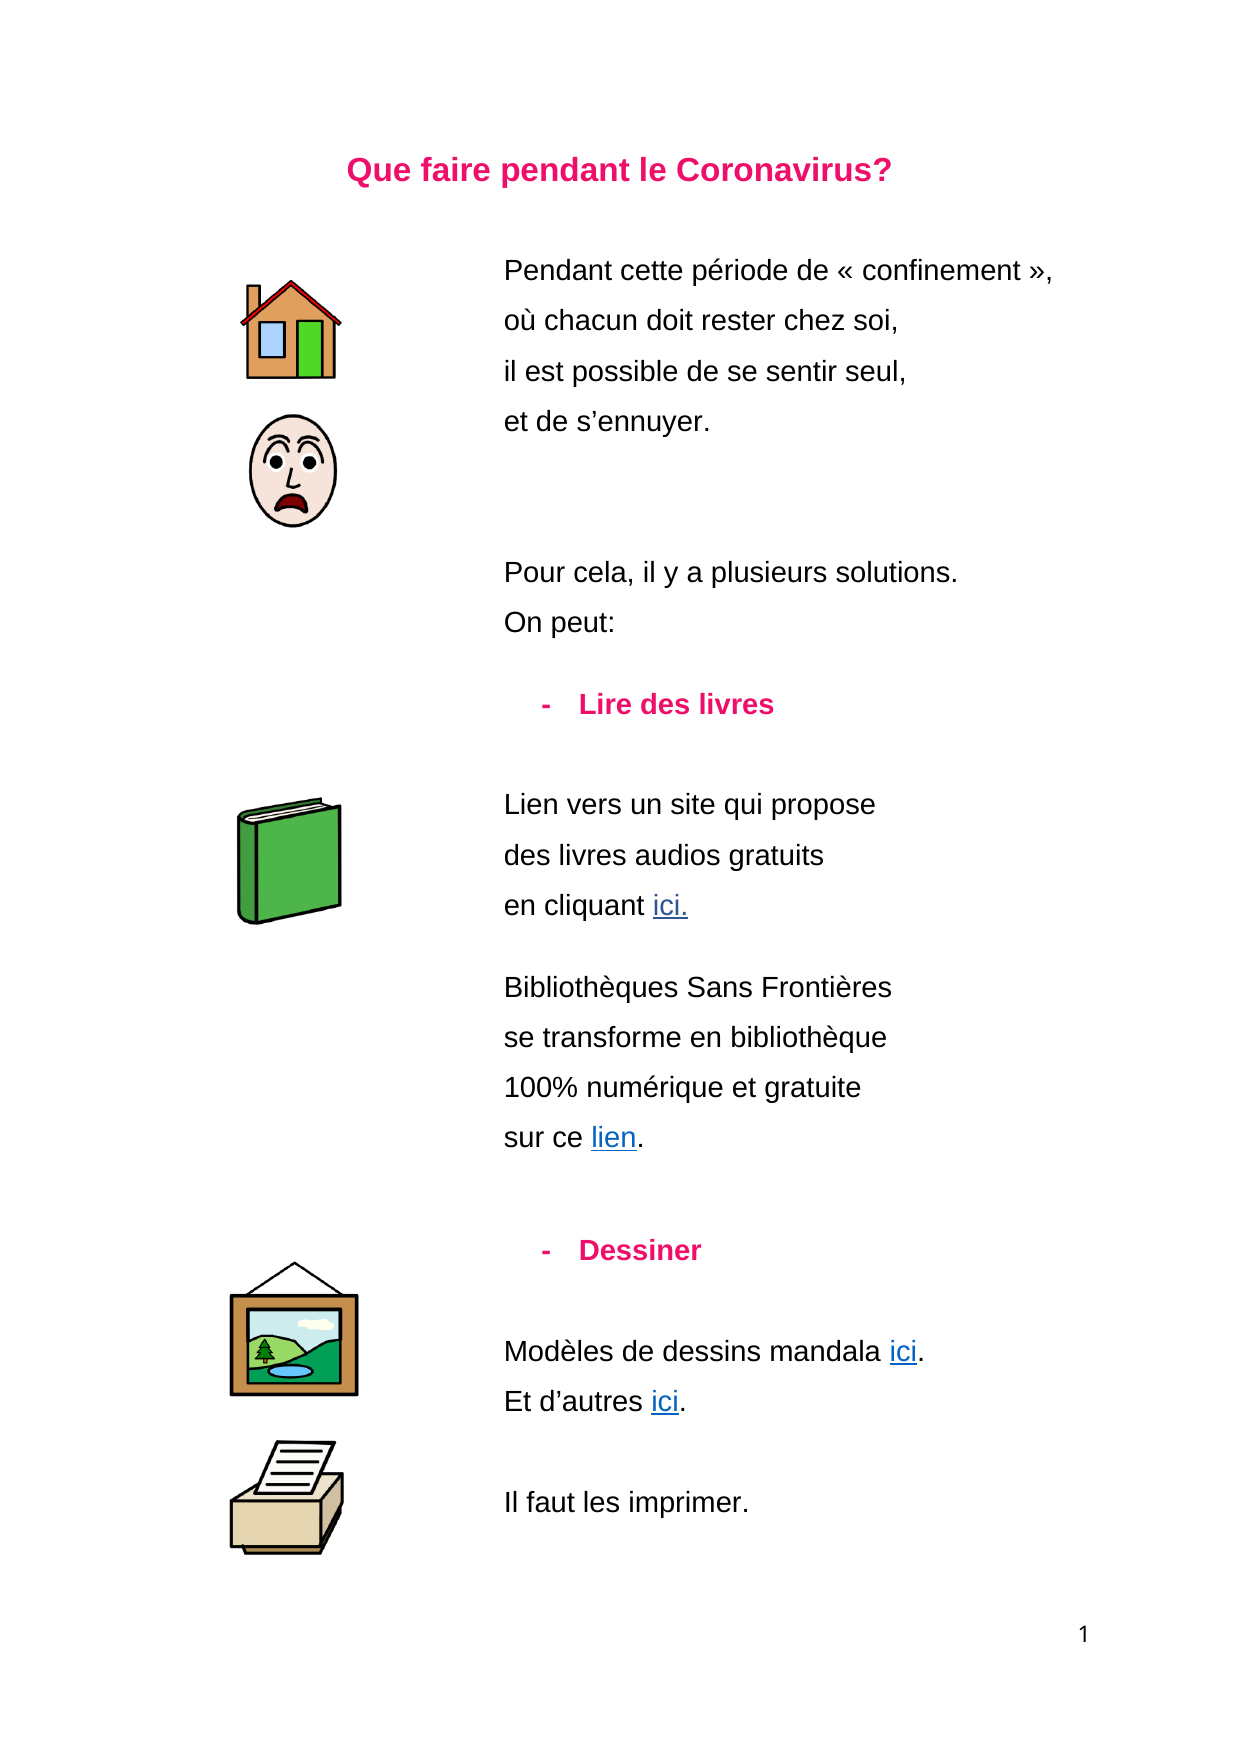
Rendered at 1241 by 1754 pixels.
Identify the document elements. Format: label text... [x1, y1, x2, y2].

table_header Que faire pendant le Coronavirus? [150, 150, 1089, 253]
picture [224, 787, 360, 931]
table_cell Lire des livres Lien vers un site qui propose des livres audios gratuits en cliquant ici. Bibliothèques Sans Frontières se transforme en bibliothèque 100% numérique et gratuite sur ce lien. [492, 687, 1089, 1202]
picture [222, 1430, 353, 1568]
table_cell [150, 687, 492, 1202]
picture [215, 1246, 373, 1418]
table_cell Pendant cette période de « confinement », où chacun doit rester chez soi, il est possible de se sentir seul, et de s’ennuyer. Pour cela, il y a plusieurs solutions. On peut: [492, 253, 1089, 687]
table_cell Dessiner Modèles de dessins mandala ici. Et d’autres ici. Il faut les imprimer. [492, 1202, 1089, 1567]
picture [233, 265, 353, 387]
table_cell [150, 1202, 492, 1567]
table_cell [150, 253, 492, 687]
picture [230, 405, 354, 536]
